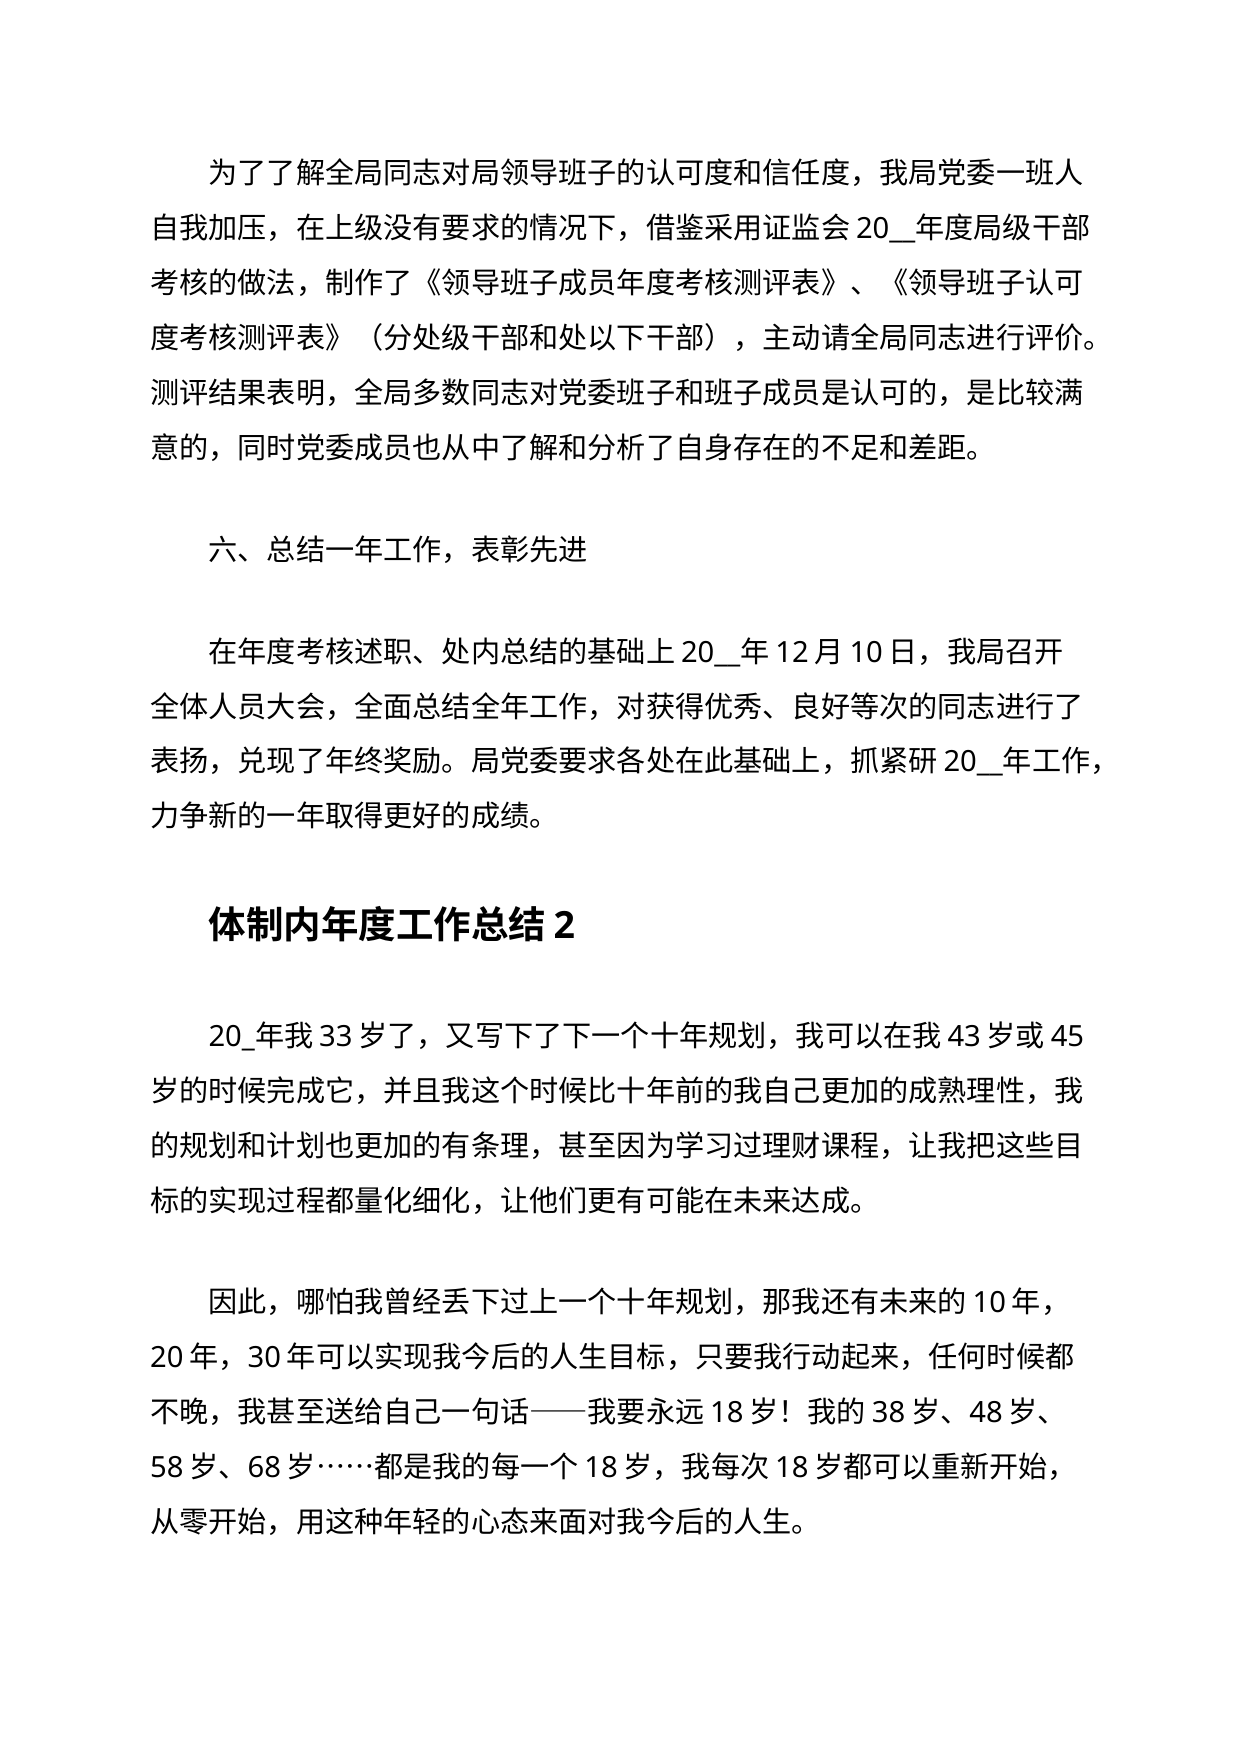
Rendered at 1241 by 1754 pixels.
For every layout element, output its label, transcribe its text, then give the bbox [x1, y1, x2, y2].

text 六、总结一年工作，表彰先进 [150, 526, 1090, 569]
text 体制内年度工作总结2 [150, 895, 1090, 949]
text 在年度考核述职、处内总结的基础上20__年12月10日，我局召开全体人员大会，全面总结全年工作，对获得优秀、良好等次的同志进行了表扬，兑现了年终奖励。局党委要求各处在此基础上，抓紧研20__年工作，力争新的一年取得更好的成绩。 [150, 628, 1090, 835]
text 为了了解全局同志对局领导班子的认可度和信任度，我局党委一班人自我加压，在上级没有要求的情况下，借鉴采用证监会20__年度局级干部考核的做法，制作了《领导班子成员年度考核测评表》、《领导班子认可度考核测评表》（分处级干部和处以下干部），主动请全局同志进行评价。测评结果表明，全局多数同志对党委班子和班子成员是认可的，是比较满意的，同时党委成员也从中了解和分析了自身存在的不足和差距。 [150, 150, 1090, 467]
text 20_年我33岁了，又写下了下一个十年规划，我可以在我43岁或45岁的时候完成它，并且我这个时候比十年前的我自己更加的成熟理性，我的规划和计划也更加的有条理，甚至因为学习过理财课程，让我把这些目标的实现过程都量化细化，让他们更有可能在未来达成。 [150, 1012, 1090, 1219]
text 因此，哪怕我曾经丢下过上一个十年规划，那我还有未来的10年，20年，30年可以实现我今后的人生目标，只要我行动起来，任何时候都不晚，我甚至送给自己一句话——我要永远18岁！我的38岁、48岁、58岁、68岁……都是我的每一个18岁，我每次18岁都可以重新开始，从零开始，用这种年轻的心态来面对我今后的人生。 [150, 1279, 1090, 1541]
